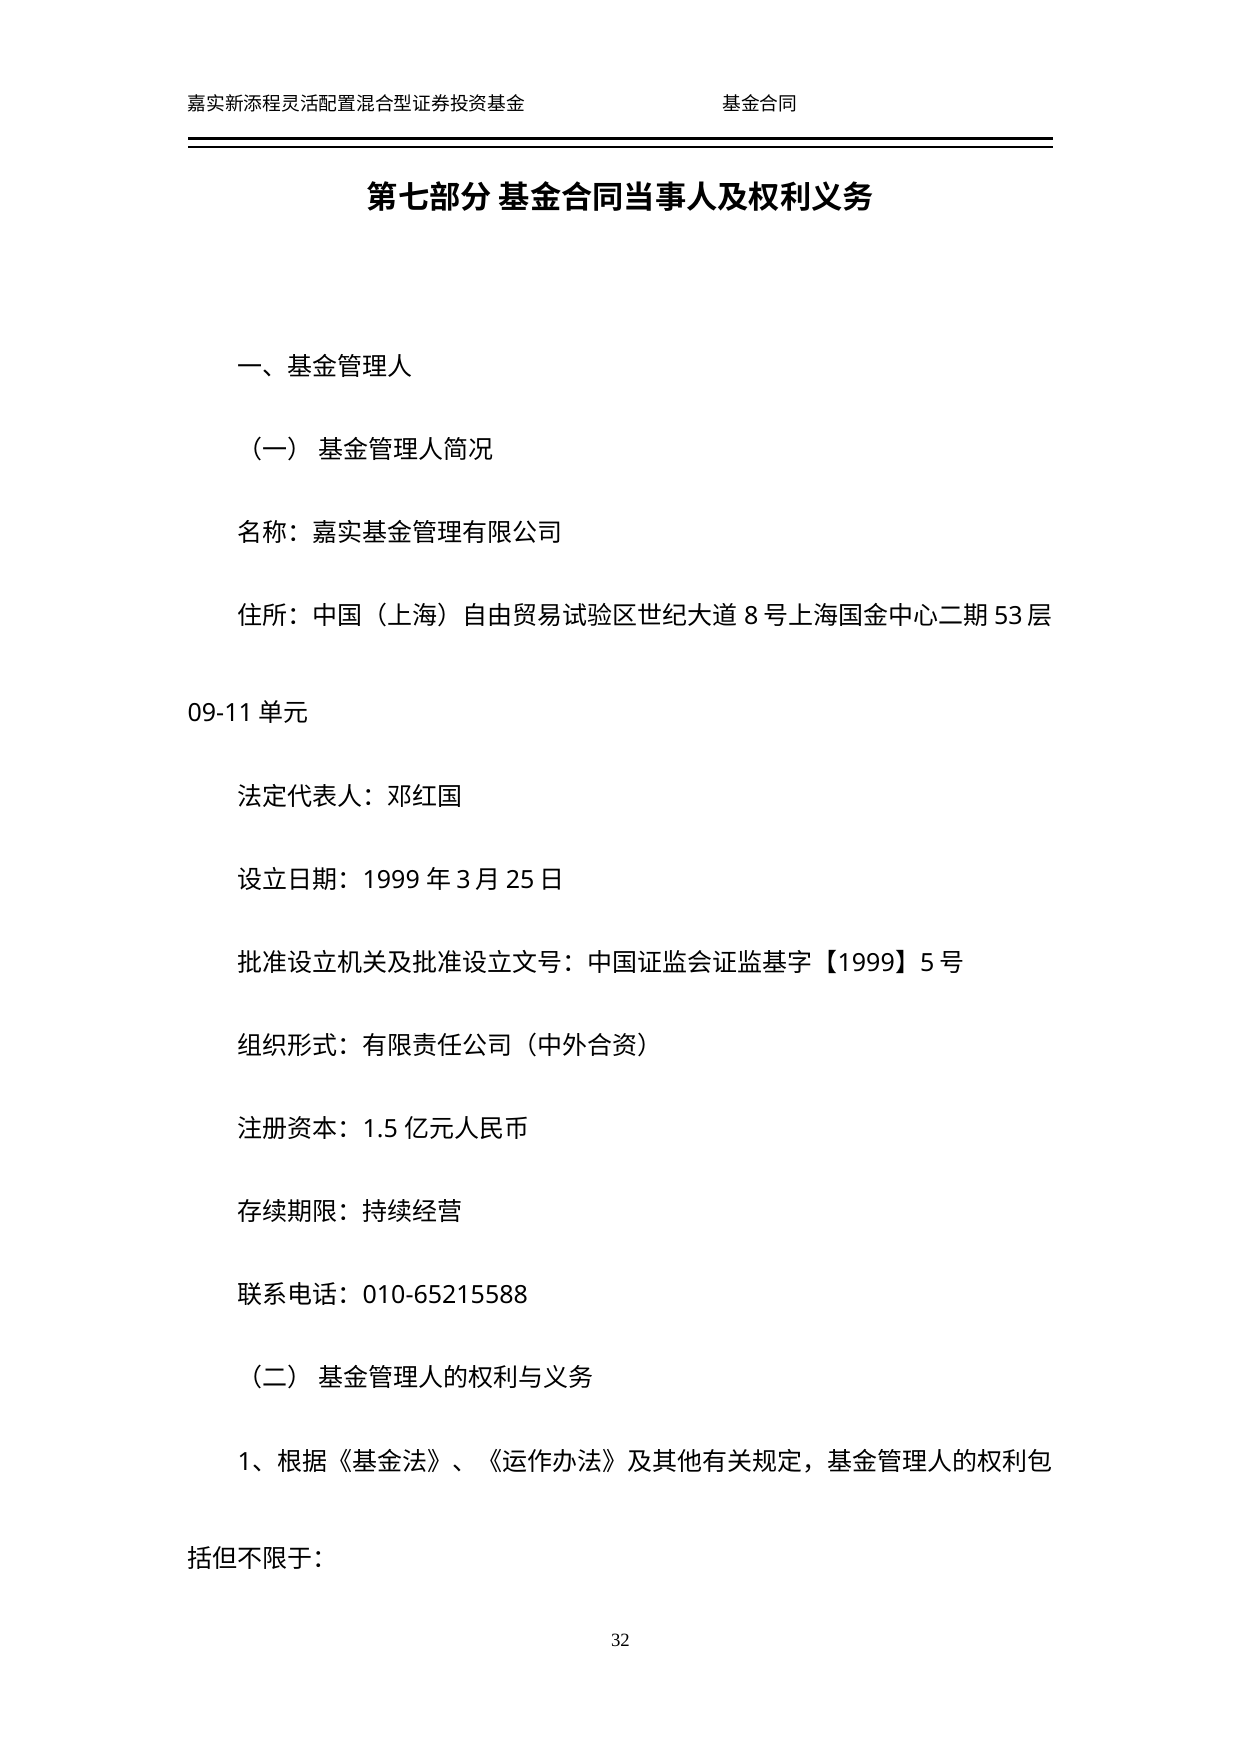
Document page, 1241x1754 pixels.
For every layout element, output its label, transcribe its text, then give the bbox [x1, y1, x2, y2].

subtitle 第七部分 基金合同当事人及权利义务 [187, 162, 1053, 227]
text （二） 基金管理人的权利与义务 [187, 1343, 1053, 1408]
text 1、根据《基金法》、《运作办法》及其他有关规定，基金管理人的权利包括但不限于： [187, 1427, 1053, 1589]
text 组织形式：有限责任公司（中外合资） [187, 1011, 1053, 1076]
text 设立日期：1999 年3月25日 [187, 845, 1053, 910]
text 一、基金管理人 [187, 332, 1053, 397]
text 联系电话：010-65215588 [187, 1260, 1053, 1325]
text 批准设立机关及批准设立文号：中国证监会证监基字【1999】5号 [187, 928, 1053, 993]
text 名称：嘉实基金管理有限公司 [187, 498, 1053, 563]
text 存续期限：持续经营 [187, 1177, 1053, 1242]
text 法定代表人：邓红国 [187, 762, 1053, 827]
text 住所：中国（上海）自由贸易试验区世纪大道8号上海国金中心二期53层09-11单元 [187, 581, 1053, 743]
text 注册资本：1.5 亿元人民币 [187, 1094, 1053, 1159]
text （一） 基金管理人简况 [187, 415, 1053, 480]
